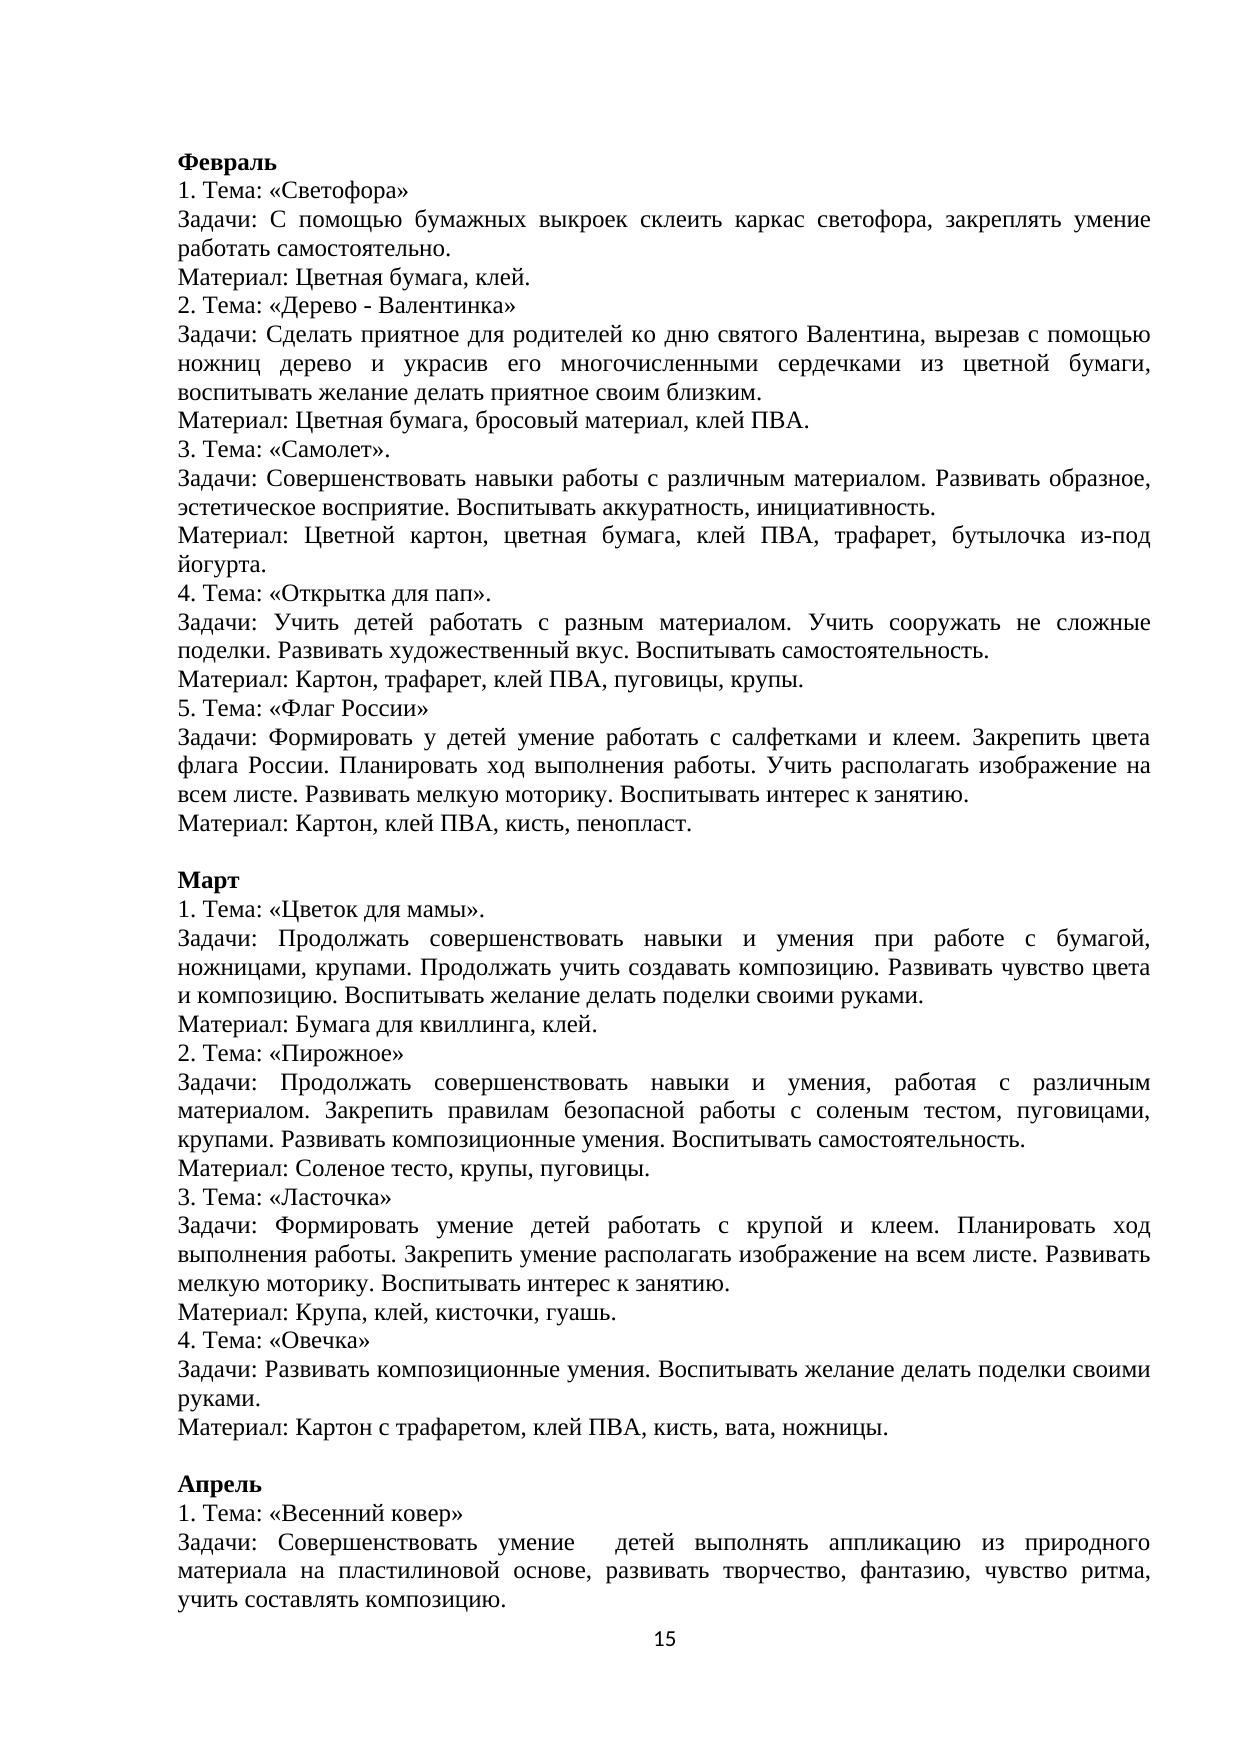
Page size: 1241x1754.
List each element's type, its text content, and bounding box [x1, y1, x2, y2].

text Февраль [177, 147, 1152, 176]
text 2. Тема: «Дерево - Валентинка» [177, 291, 1152, 319]
text Задачи: Развивать композиционные умения. Воспитывать желание делать поделки своими руками. Материал: Картон с трафаретом, клей ПВА, кисть, вата, ножницы. [177, 1354, 1152, 1441]
text Материал: Цветная бумага, клей. [177, 262, 1152, 291]
text Материал: Цветная бумага, бросовый материал, клей ПВА. [177, 406, 1152, 434]
text 4. Тема: «Овечка» [177, 1326, 1152, 1354]
text Задачи: С помощью бумажных выкроек склеить каркас светофора, закреплять умение работать самостоятельно. [177, 204, 1152, 262]
text 3. Тема: «Самолет». [177, 434, 1152, 463]
text Материал: Крупа, клей, кисточки, гуашь. [177, 1297, 1152, 1326]
text 5. Тема: «Флаг России» [177, 693, 1152, 722]
text Задачи: Формировать у детей умение работать с салфетками и клеем. Закрепить цвета флага России. Планировать ход выполнения работы. Учить располагать изображение на всем листе. Развивать мелкую моторику. Воспитывать интерес к занятию. [177, 722, 1152, 808]
text Задачи: Продолжать совершенствовать навыки и умения, работая с различным материалом. Закрепить правилам безопасной работы с соленым тестом, пуговицами, крупами. Развивать композиционные умения. Воспитывать самостоятельность. [177, 1067, 1152, 1153]
text Задачи: Совершенствовать навыки работы с различным материалом. Развивать образное, эстетическое восприятие. Воспитывать аккуратность, инициативность. [177, 463, 1152, 521]
text Материал: Цветной картон, цветная бумага, клей ПВА, трафарет, бутылочка из-под йогурта. [177, 521, 1152, 578]
text Материал: Картон, трафарет, клей ПВА, пуговицы, крупы. [177, 664, 1152, 693]
text 3. Тема: «Ласточка» [177, 1182, 1152, 1211]
text Материал: Соленое тесто, крупы, пуговицы. [177, 1153, 1152, 1182]
text Задачи: Формировать умение детей работать с крупой и клеем. Планировать ход выполнения работы. Закрепить умение располагать изображение на всем листе. Развивать мелкую моторику. Воспитывать интерес к занятию. [177, 1211, 1152, 1297]
text 2. Тема: «Пирожное» [177, 1038, 1152, 1067]
text 1. Тема: «Светофора» [177, 176, 1152, 204]
text Апрель [177, 1469, 1152, 1498]
text 1. Тема: «Весенний ковер» [177, 1498, 1152, 1527]
text Задачи: Сделать приятное для родителей ко дню святого Валентина, вырезав с помощью ножниц дерево и украсив его многочисленными сердечками из цветной бумаги, воспитывать желание делать приятное своим близким. [177, 319, 1152, 406]
text Задачи: Учить детей работать с разным материалом. Учить сооружать не сложные поделки. Развивать художественный вкус. Воспитывать самостоятельность. [177, 607, 1152, 664]
text Март [177, 866, 1152, 894]
text Задачи: Продолжать совершенствовать навыки и умения при работе с бумагой, ножницами, крупами. Продолжать учить создавать композицию. Развивать чувство цвета и композицию. Воспитывать желание делать поделки своими руками. [177, 923, 1152, 1009]
text Материал: Бумага для квиллинга, клей. [177, 1009, 1152, 1038]
text Материал: Картон, клей ПВА, кисть, пенопласт. [177, 808, 1152, 837]
text Задачи: Совершенствовать умение детей выполнять аппликацию из природного материала на пластилиновой основе, развивать творчество, фантазию, чувство ритма, учить составлять композицию. [177, 1527, 1152, 1613]
text 4. Тема: «Открытка для пап». [177, 578, 1152, 607]
text 1. Тема: «Цветок для мамы». [177, 894, 1152, 923]
